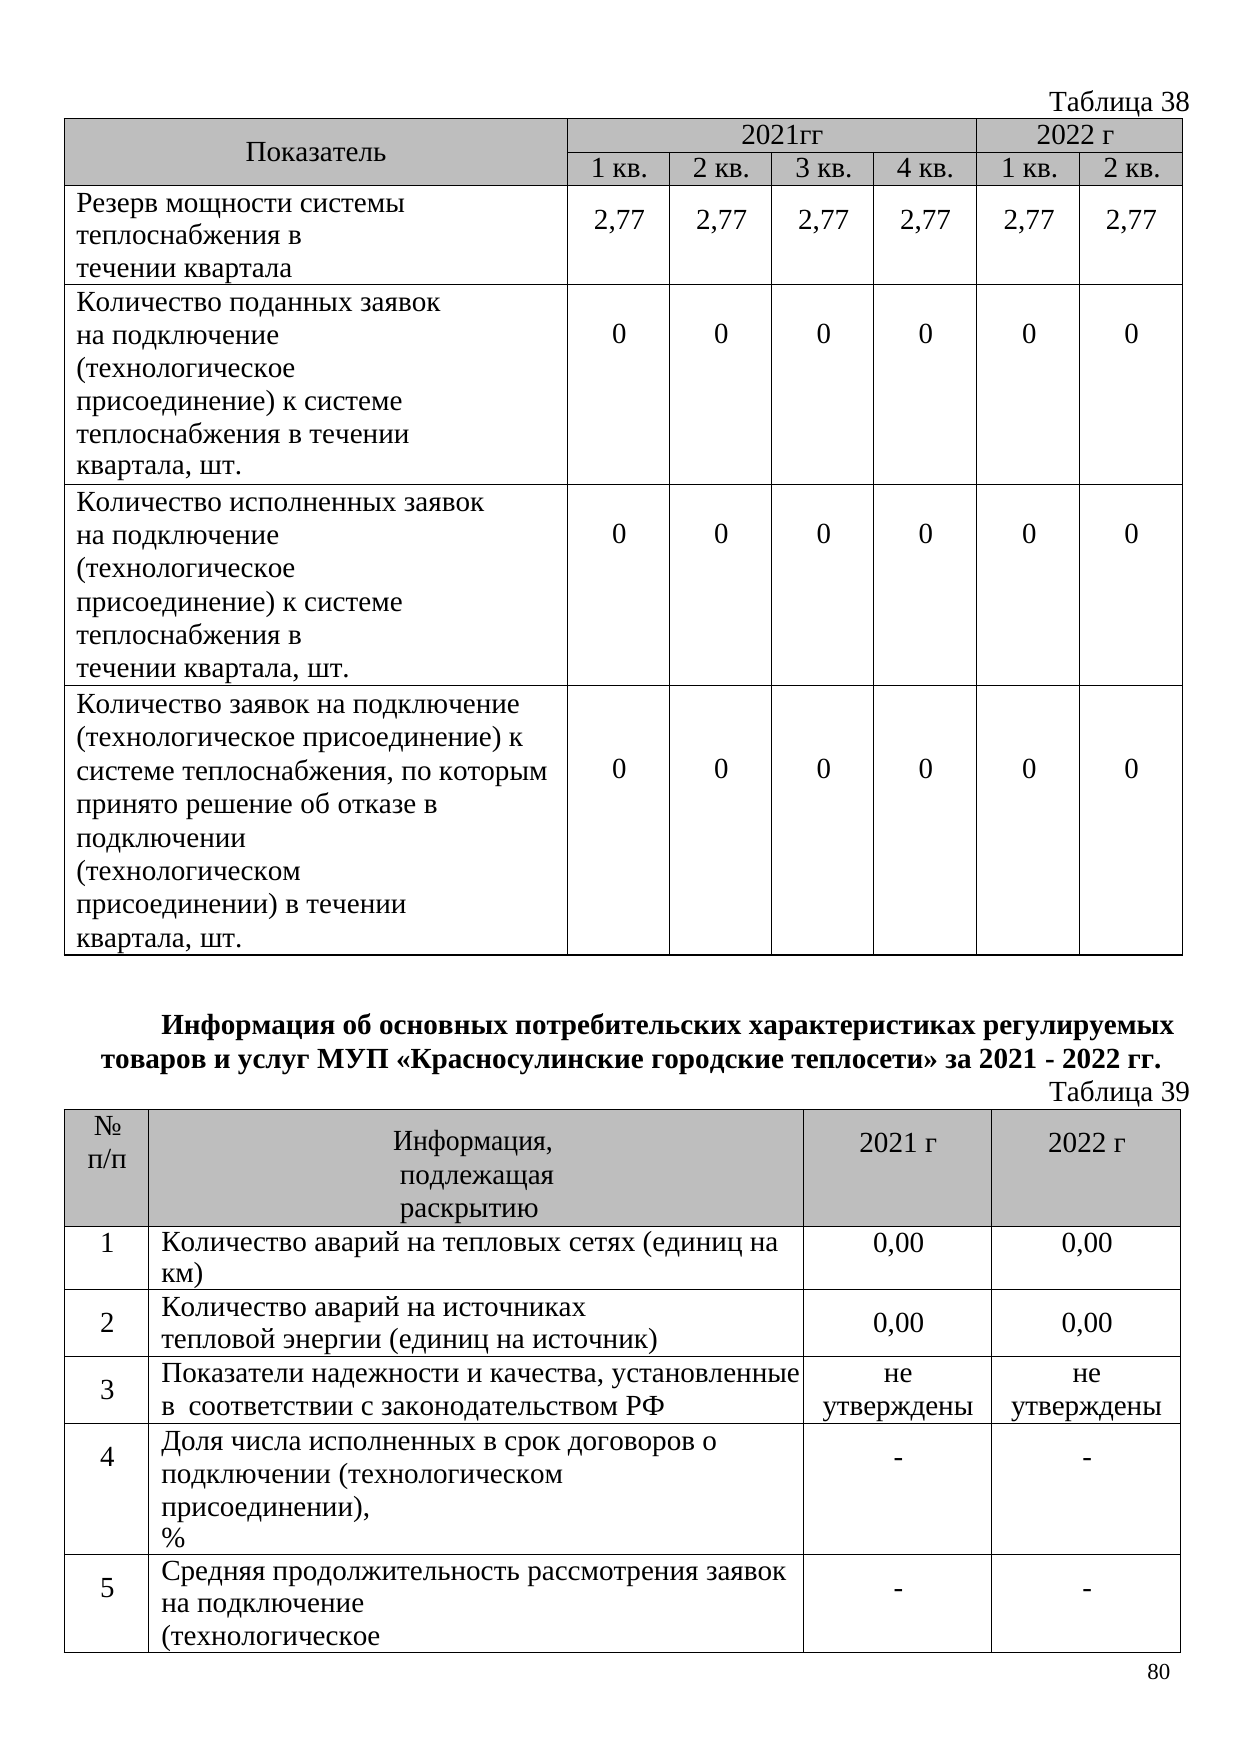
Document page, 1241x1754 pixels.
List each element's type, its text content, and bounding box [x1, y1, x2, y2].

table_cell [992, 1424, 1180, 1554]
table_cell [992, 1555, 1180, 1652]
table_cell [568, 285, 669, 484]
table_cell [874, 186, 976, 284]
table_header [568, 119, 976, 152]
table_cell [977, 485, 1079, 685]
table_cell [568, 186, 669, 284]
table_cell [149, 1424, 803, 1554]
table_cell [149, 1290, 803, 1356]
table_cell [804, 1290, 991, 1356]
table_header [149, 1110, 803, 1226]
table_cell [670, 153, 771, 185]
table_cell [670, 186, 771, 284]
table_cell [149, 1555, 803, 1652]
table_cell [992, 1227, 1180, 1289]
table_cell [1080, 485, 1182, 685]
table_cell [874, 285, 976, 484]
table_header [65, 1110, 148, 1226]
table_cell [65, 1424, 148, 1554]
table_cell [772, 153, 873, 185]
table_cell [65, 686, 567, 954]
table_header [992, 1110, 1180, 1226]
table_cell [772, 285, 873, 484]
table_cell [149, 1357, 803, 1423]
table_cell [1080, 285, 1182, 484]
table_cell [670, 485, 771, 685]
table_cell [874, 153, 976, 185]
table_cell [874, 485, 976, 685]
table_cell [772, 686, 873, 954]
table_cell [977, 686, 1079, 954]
text Таблица 39 [1049, 1074, 1223, 1108]
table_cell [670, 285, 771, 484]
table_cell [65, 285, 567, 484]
text Таблица 38 [1049, 85, 1223, 118]
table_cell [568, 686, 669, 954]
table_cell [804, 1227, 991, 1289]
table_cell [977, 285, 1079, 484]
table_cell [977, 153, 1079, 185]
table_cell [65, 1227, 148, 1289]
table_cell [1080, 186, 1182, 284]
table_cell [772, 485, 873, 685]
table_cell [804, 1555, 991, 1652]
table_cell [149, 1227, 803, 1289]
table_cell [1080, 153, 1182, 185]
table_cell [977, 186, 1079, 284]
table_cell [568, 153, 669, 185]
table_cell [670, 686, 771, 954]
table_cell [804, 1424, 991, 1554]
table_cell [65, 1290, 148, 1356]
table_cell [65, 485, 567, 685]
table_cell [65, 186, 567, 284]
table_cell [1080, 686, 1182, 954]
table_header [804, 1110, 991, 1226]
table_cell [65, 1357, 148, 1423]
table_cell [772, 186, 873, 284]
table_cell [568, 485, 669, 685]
subtitle Информация об основных потребительских характеристиках регулируемых товаров и услуг МУП «Красносулинские городские теплосети» за 2021 - 2022 гг. [101, 1007, 1177, 1074]
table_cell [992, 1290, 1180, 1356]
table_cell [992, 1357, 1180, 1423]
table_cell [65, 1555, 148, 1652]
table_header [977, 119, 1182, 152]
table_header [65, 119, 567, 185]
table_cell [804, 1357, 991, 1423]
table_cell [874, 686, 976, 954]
